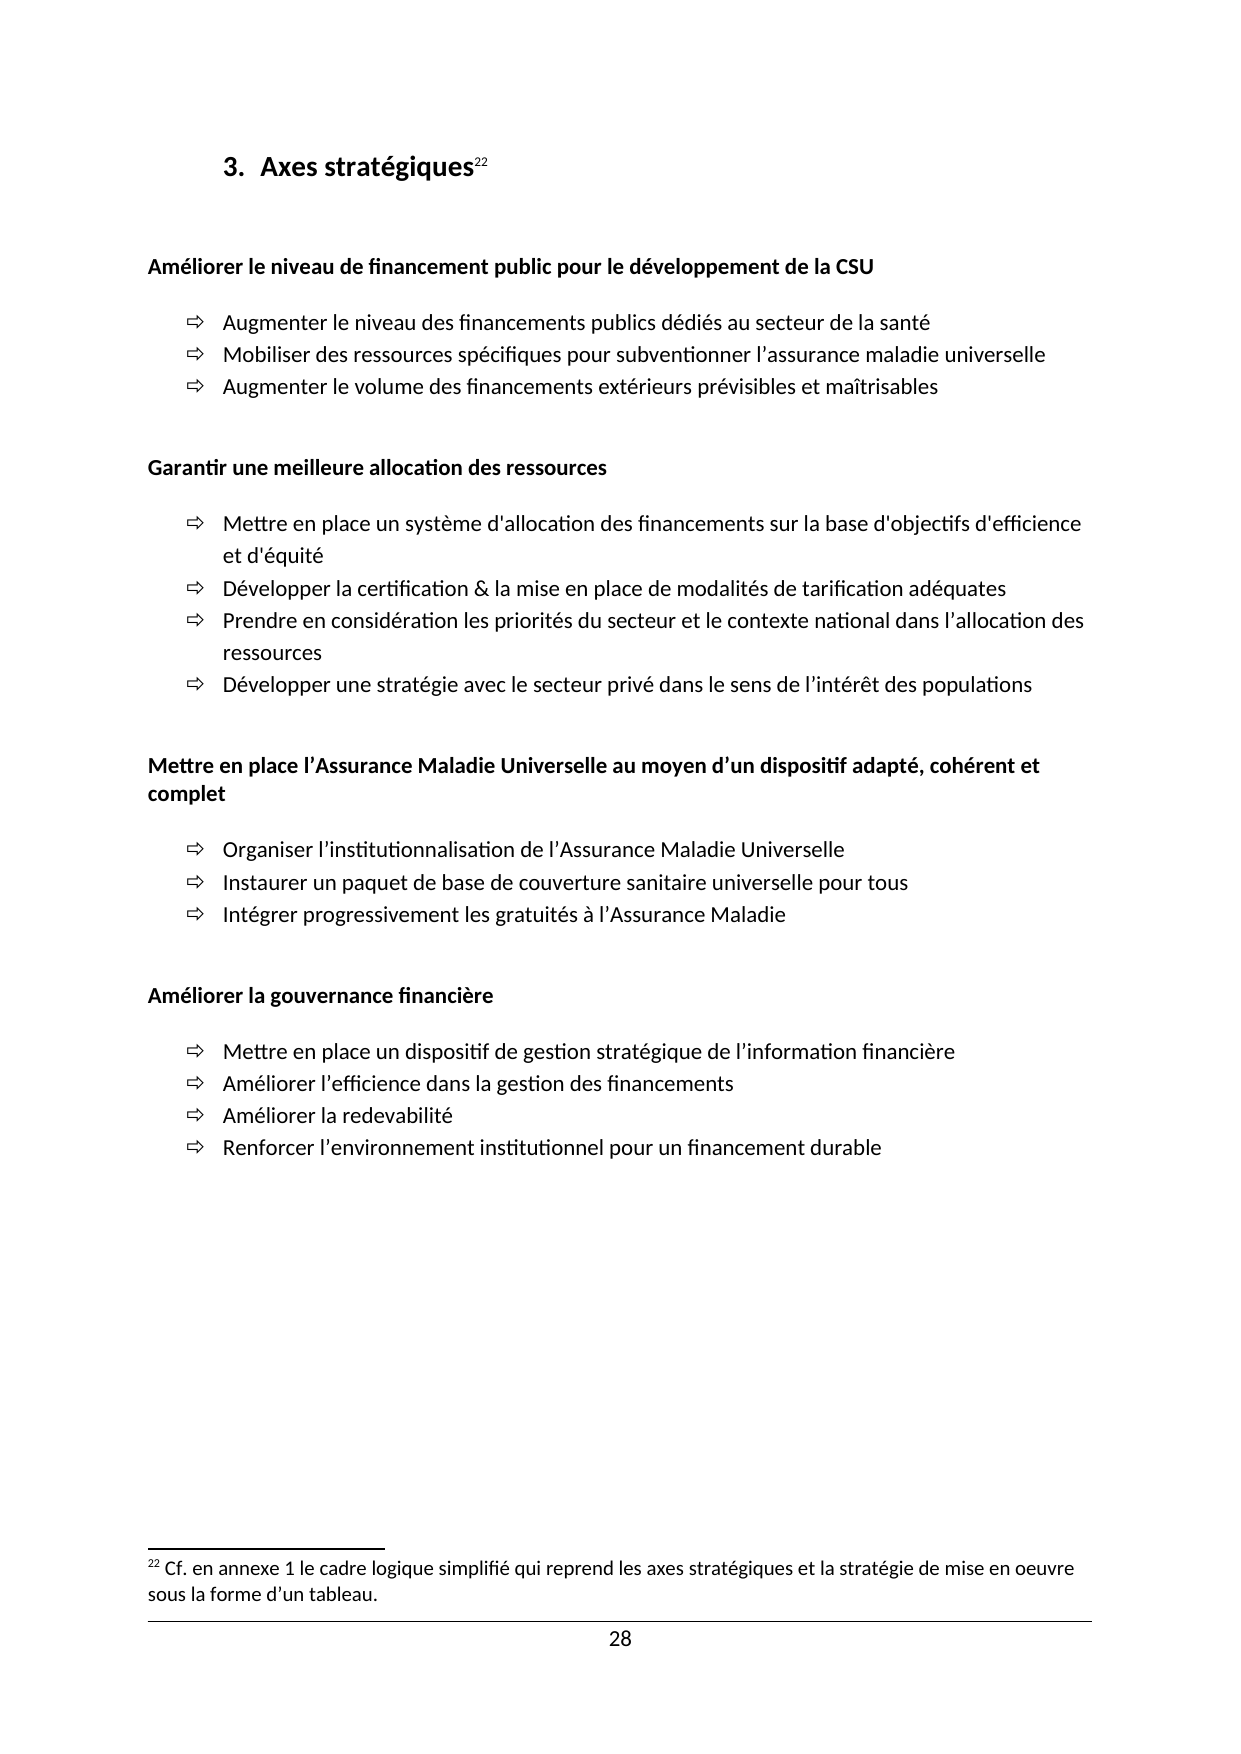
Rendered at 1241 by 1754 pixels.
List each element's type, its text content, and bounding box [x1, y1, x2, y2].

list Prendre en considération les priorités du secteur et le contexte national dans l’allocation des ressources [185, 606, 1092, 666]
list Développer une stratégie avec le secteur privé dans le sens de l’intérêt des populations [185, 670, 1092, 698]
subtitle Axes stratégiques [223, 148, 1092, 183]
list Mobiliser des ressources spécifiques pour subventionner l’assurance maladie universelle [185, 340, 1092, 368]
text Garantir une meilleure allocation des ressources [148, 453, 1092, 481]
list Améliorer la redevabilité [185, 1101, 1092, 1129]
list Renforcer l’environnement institutionnel pour un financement durable [185, 1133, 1092, 1161]
list Développer la certification & la mise en place de modalités de tarification adéquates [185, 574, 1092, 602]
text Améliorer la gouvernance financière [148, 981, 1092, 1009]
list Instaurer un paquet de base de couverture sanitaire universelle pour tous [185, 868, 1092, 896]
list Mettre en place un système d'allocation des financements sur la base d'objectifs d'efficience et d'équité [185, 509, 1092, 569]
text Améliorer le niveau de financement public pour le développement de la CSU [148, 252, 1092, 280]
list Organiser l’institutionnalisation de l’Assurance Maladie Universelle [185, 835, 1092, 863]
list Mettre en place un dispositif de gestion stratégique de l’information financière [185, 1037, 1092, 1065]
list Augmenter le niveau des financements publics dédiés au secteur de la santé [185, 308, 1092, 336]
list Intégrer progressivement les gratuités à l’Assurance Maladie [185, 900, 1092, 928]
list Augmenter le volume des financements extérieurs prévisibles et maîtrisables [185, 372, 1092, 400]
text Mettre en place l’Assurance Maladie Universelle au moyen d’un dispositif adapté, cohérent et complet [148, 751, 1092, 807]
list Améliorer l’efficience dans la gestion des financements [185, 1069, 1092, 1097]
